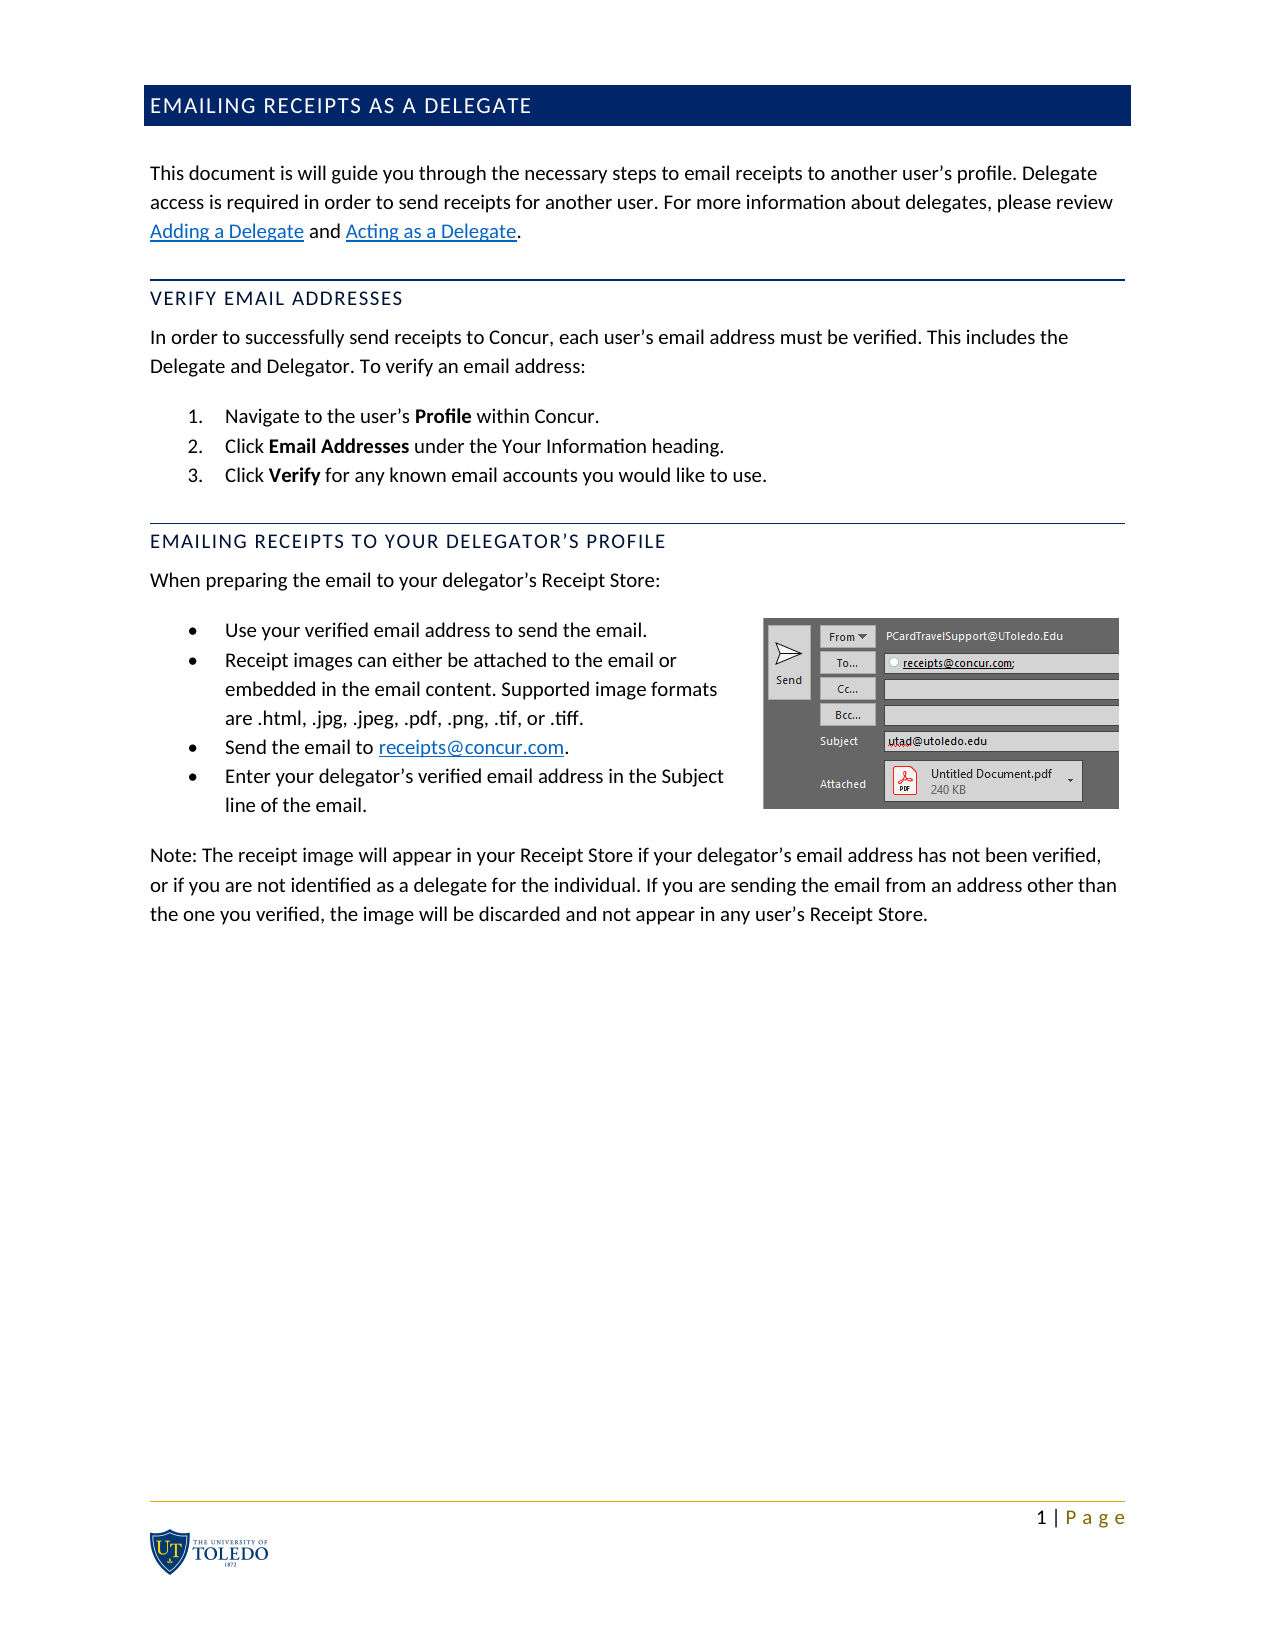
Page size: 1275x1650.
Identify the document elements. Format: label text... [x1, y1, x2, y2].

subtitle Emailing Receipts to your Delegator’s Profile [150, 524, 1125, 553]
list Receipt images can either be attached to the email or embedded in the email content. Supported image formats are .html, .jpg, .jpeg, .pdf, .png, .tif, or .tiff. [187, 647, 763, 731]
subtitle Verify Email Addresses [150, 281, 1125, 310]
list Click Verify for any known email accounts you would like to use. [187, 462, 1125, 487]
list Send the email to receipts@concur.com. [187, 734, 763, 760]
list Click Email Addresses under the Your Information heading. [187, 433, 1125, 458]
text Note: The receipt image will appear in your Receipt Store if your delegator’s email address has not been verified, or if you are not identified as a delegate for the individual. If you are sending the email from an address other than the one you verified, the image will be discarded and not appear in any user’s Receipt Store. [150, 843, 1125, 926]
picture [150, 1529, 268, 1575]
text When preparing the email to your delegator’s Receipt Store: [150, 568, 1125, 593]
list Use your verified email address to send the email. [187, 618, 763, 643]
list Navigate to the user’s Profile within Concur. [187, 404, 1125, 429]
text This document is will guide you through the necessary steps to email receipts to another user’s profile. Delegate access is required in order to send receipts for another user. For more information about delegates, please review Adding a Delegate and Acting as a Delegate. [150, 160, 1125, 244]
picture [763, 618, 1119, 809]
text In order to successfully send receipts to Concur, each user’s email address must be verified. This includes the Delegate and Delegator. To verify an email address: [150, 324, 1125, 379]
list Enter your delegator’s verified email address in the Subject line of the email. [187, 763, 1125, 818]
